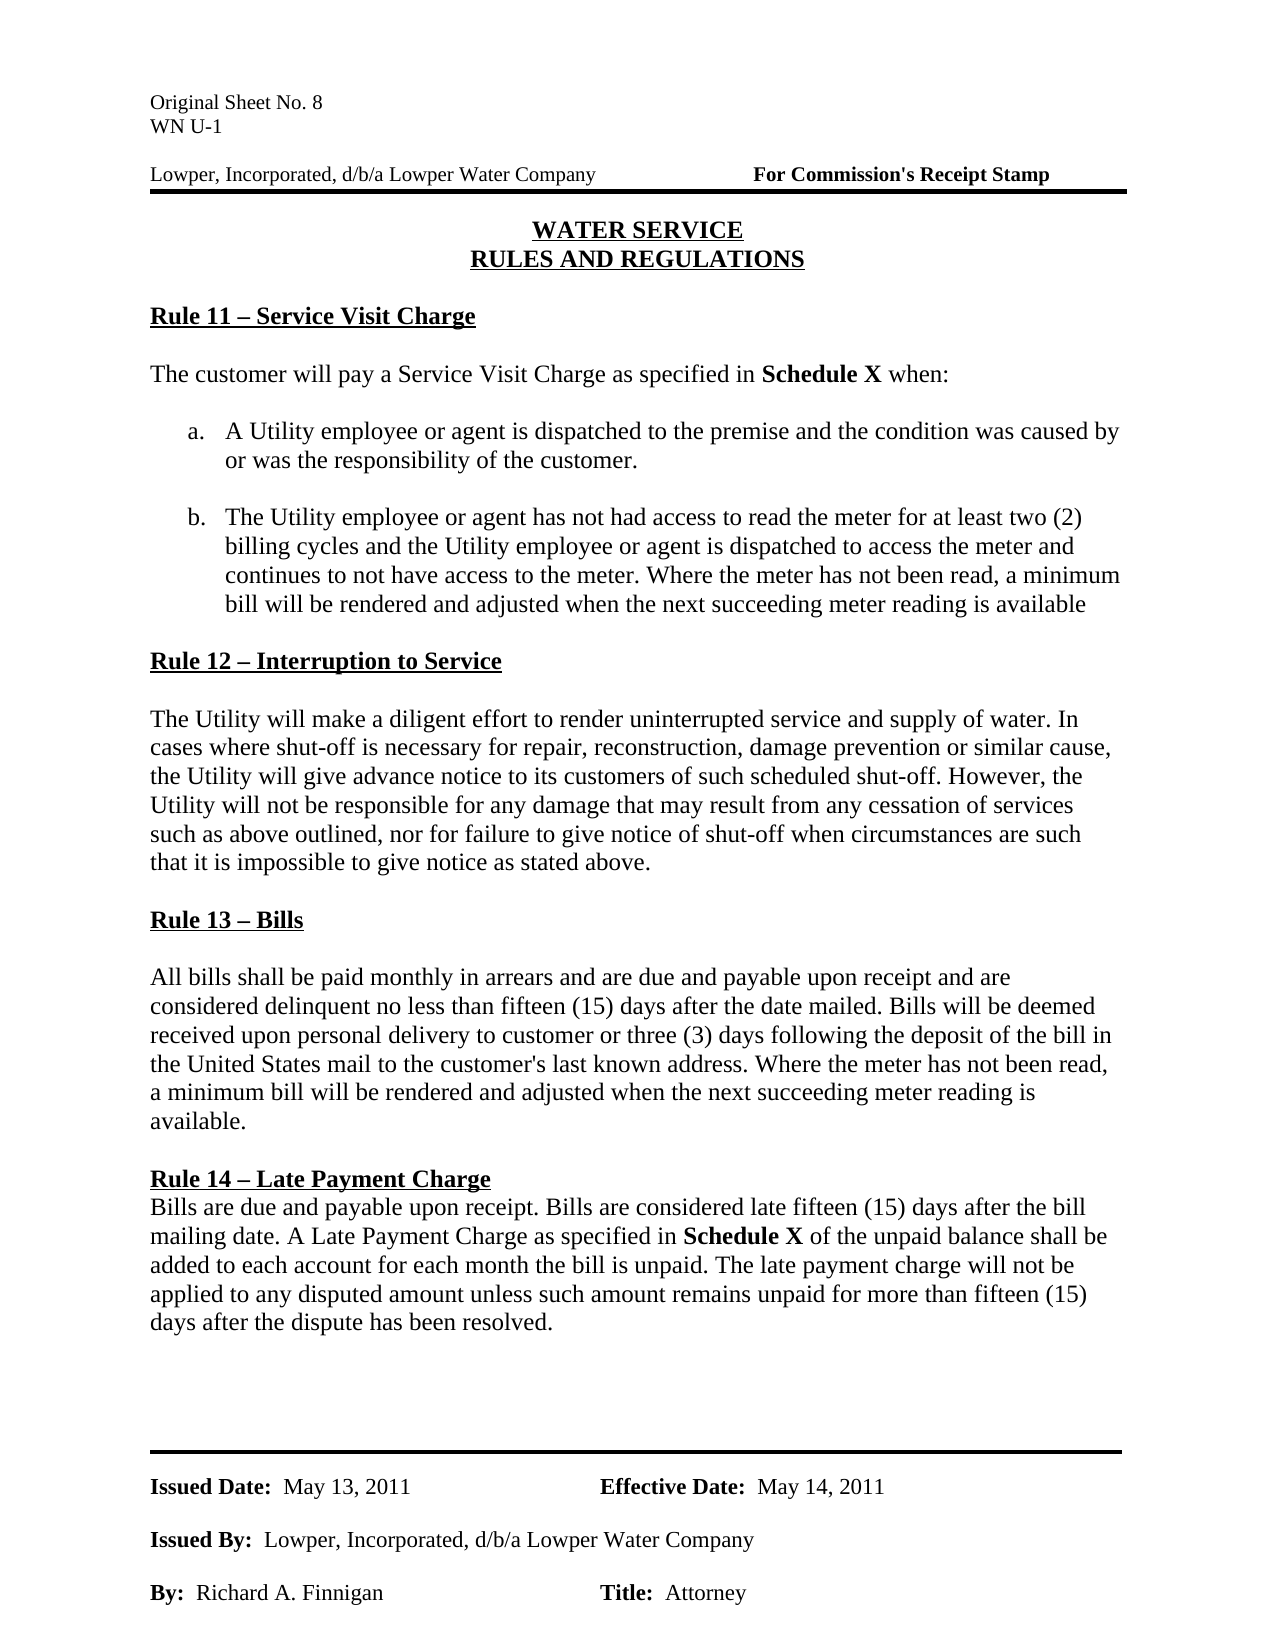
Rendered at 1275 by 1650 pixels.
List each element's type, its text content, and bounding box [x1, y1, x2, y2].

text Rule 13 – Bills [150, 905, 1125, 934]
text All bills shall be paid monthly in arrears and are due and payable upon receipt and are considered delinquent no less than fifteen (15) days after the date mailed. Bills will be deemed received upon personal delivery to customer or three (3) days following the deposit of the bill in the United States mail to the customer's last known address. Where the meter has not been read, a minimum bill will be rendered and adjusted when the next succeeding meter reading is available. [150, 962, 1125, 1135]
text Rule 14 – Late Payment Charge [150, 1164, 1125, 1192]
subtitle RULES AND REGULATIONS [150, 244, 1125, 272]
list The Utility employee or agent has not had access to read the meter for at least two (2) billing cycles and the Utility employee or agent is dispatched to access the meter and continues to not have access to the meter. Where the meter has not been read, a minimum bill will be rendered and adjusted when the next succeeding meter reading is available [187, 502, 1125, 617]
text The Utility will make a diligent effort to render uninterrupted service and supply of water. In cases where shut-off is necessary for repair, reconstruction, damage prevention or similar cause, the Utility will give advance notice to its customers of such scheduled shut-off. However, the Utility will not be responsible for any damage that may result from any cessation of services such as above outlined, nor for failure to give notice of shut-off when circumstances are such that it is impossible to give notice as stated above. [150, 704, 1125, 876]
text Rule 12 – Interruption to Service [150, 646, 1125, 675]
text Bills are due and payable upon receipt. Bills are considered late fifteen (15) days after the bill mailing date. A Late Payment Charge as specified in Schedule X of the unpaid balance shall be added to each account for each month the bill is unpaid. The late payment charge will not be applied to any disputed amount unless such amount remains unpaid for more than fifteen (15) days after the dispute has been resolved. [150, 1192, 1125, 1336]
text The customer will pay a Service Visit Charge as specified in Schedule X when: [150, 359, 1125, 387]
list A Utility employee or agent is dispatched to the premise and the condition was caused by or was the responsibility of the customer. [187, 416, 1125, 474]
text WATER SERVICE [150, 215, 1125, 244]
text Rule 11 – Service Visit Charge [150, 301, 1125, 330]
